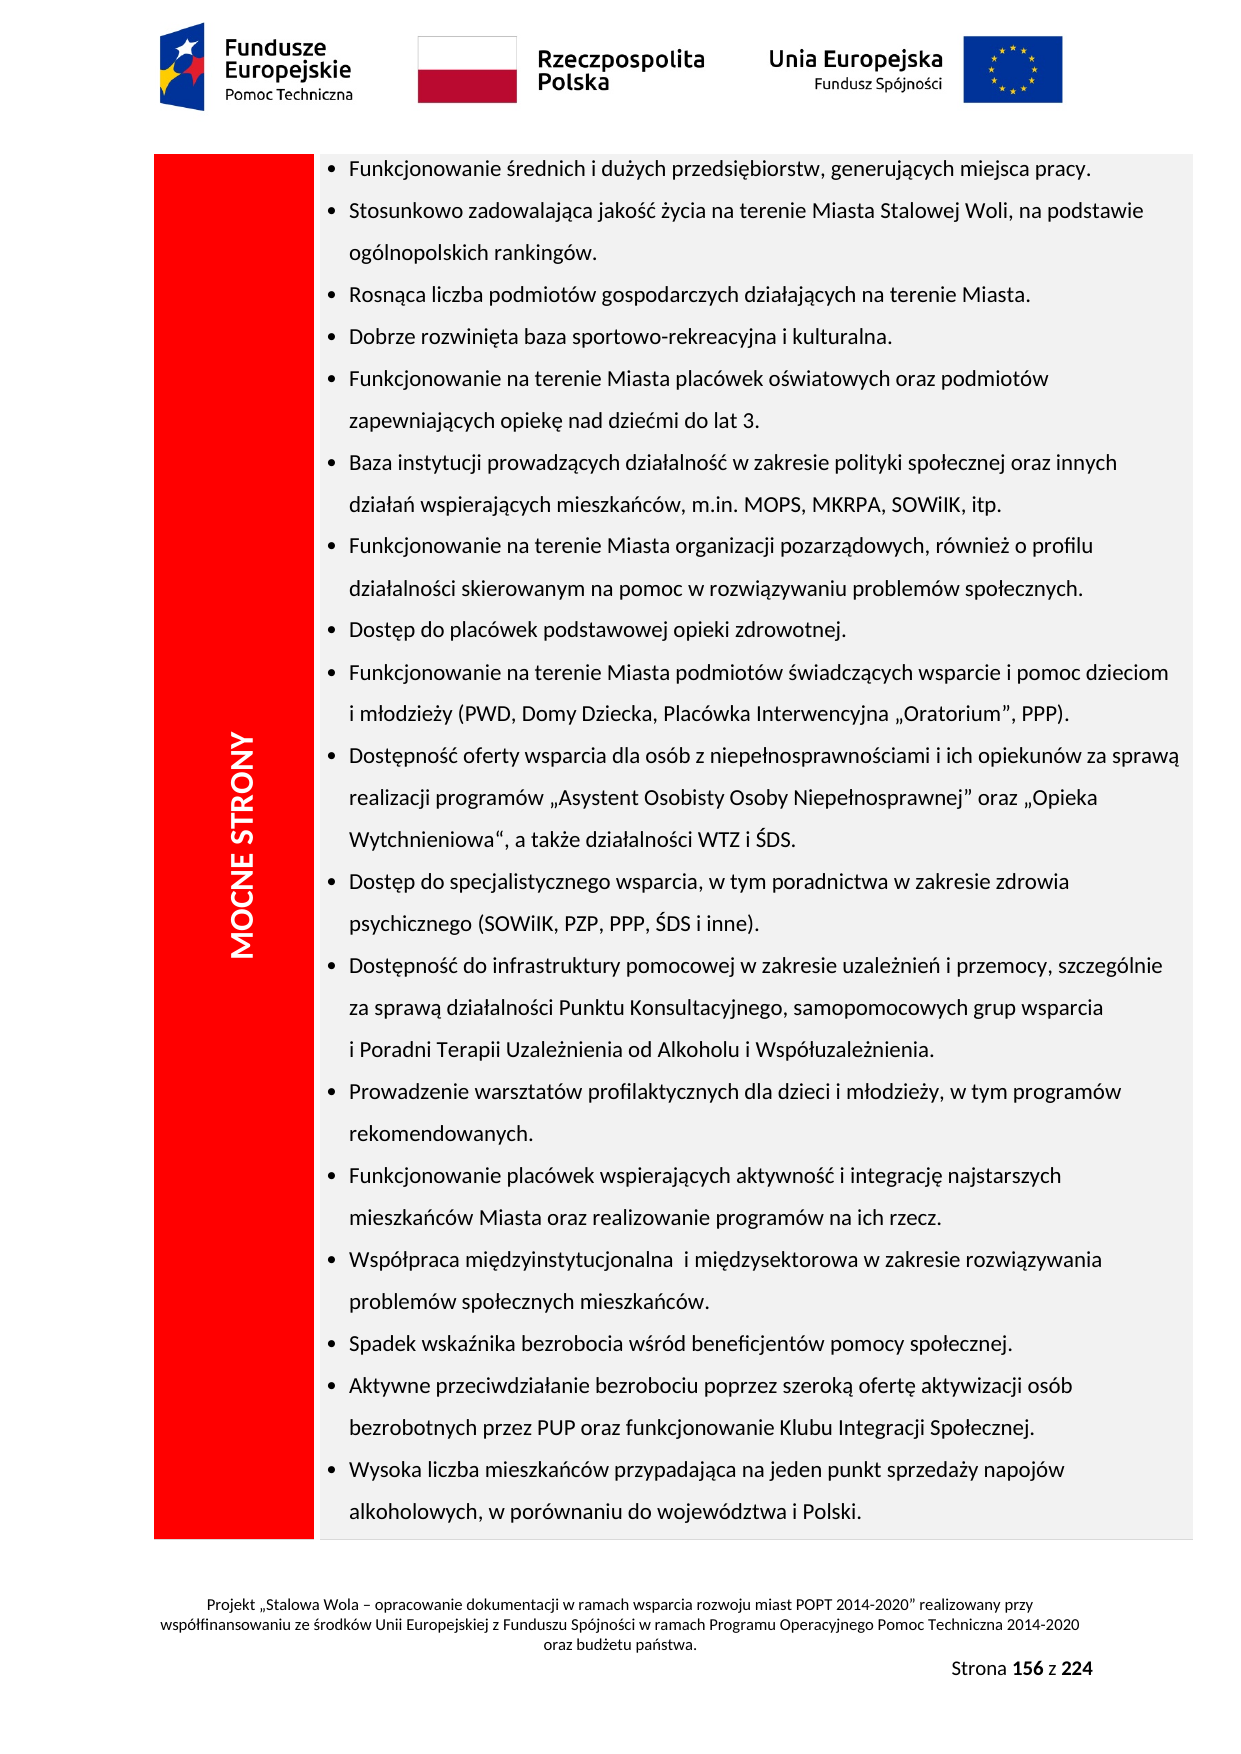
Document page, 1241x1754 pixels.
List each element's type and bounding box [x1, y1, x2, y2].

picture [138, 0, 1084, 133]
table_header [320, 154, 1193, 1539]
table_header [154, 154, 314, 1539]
